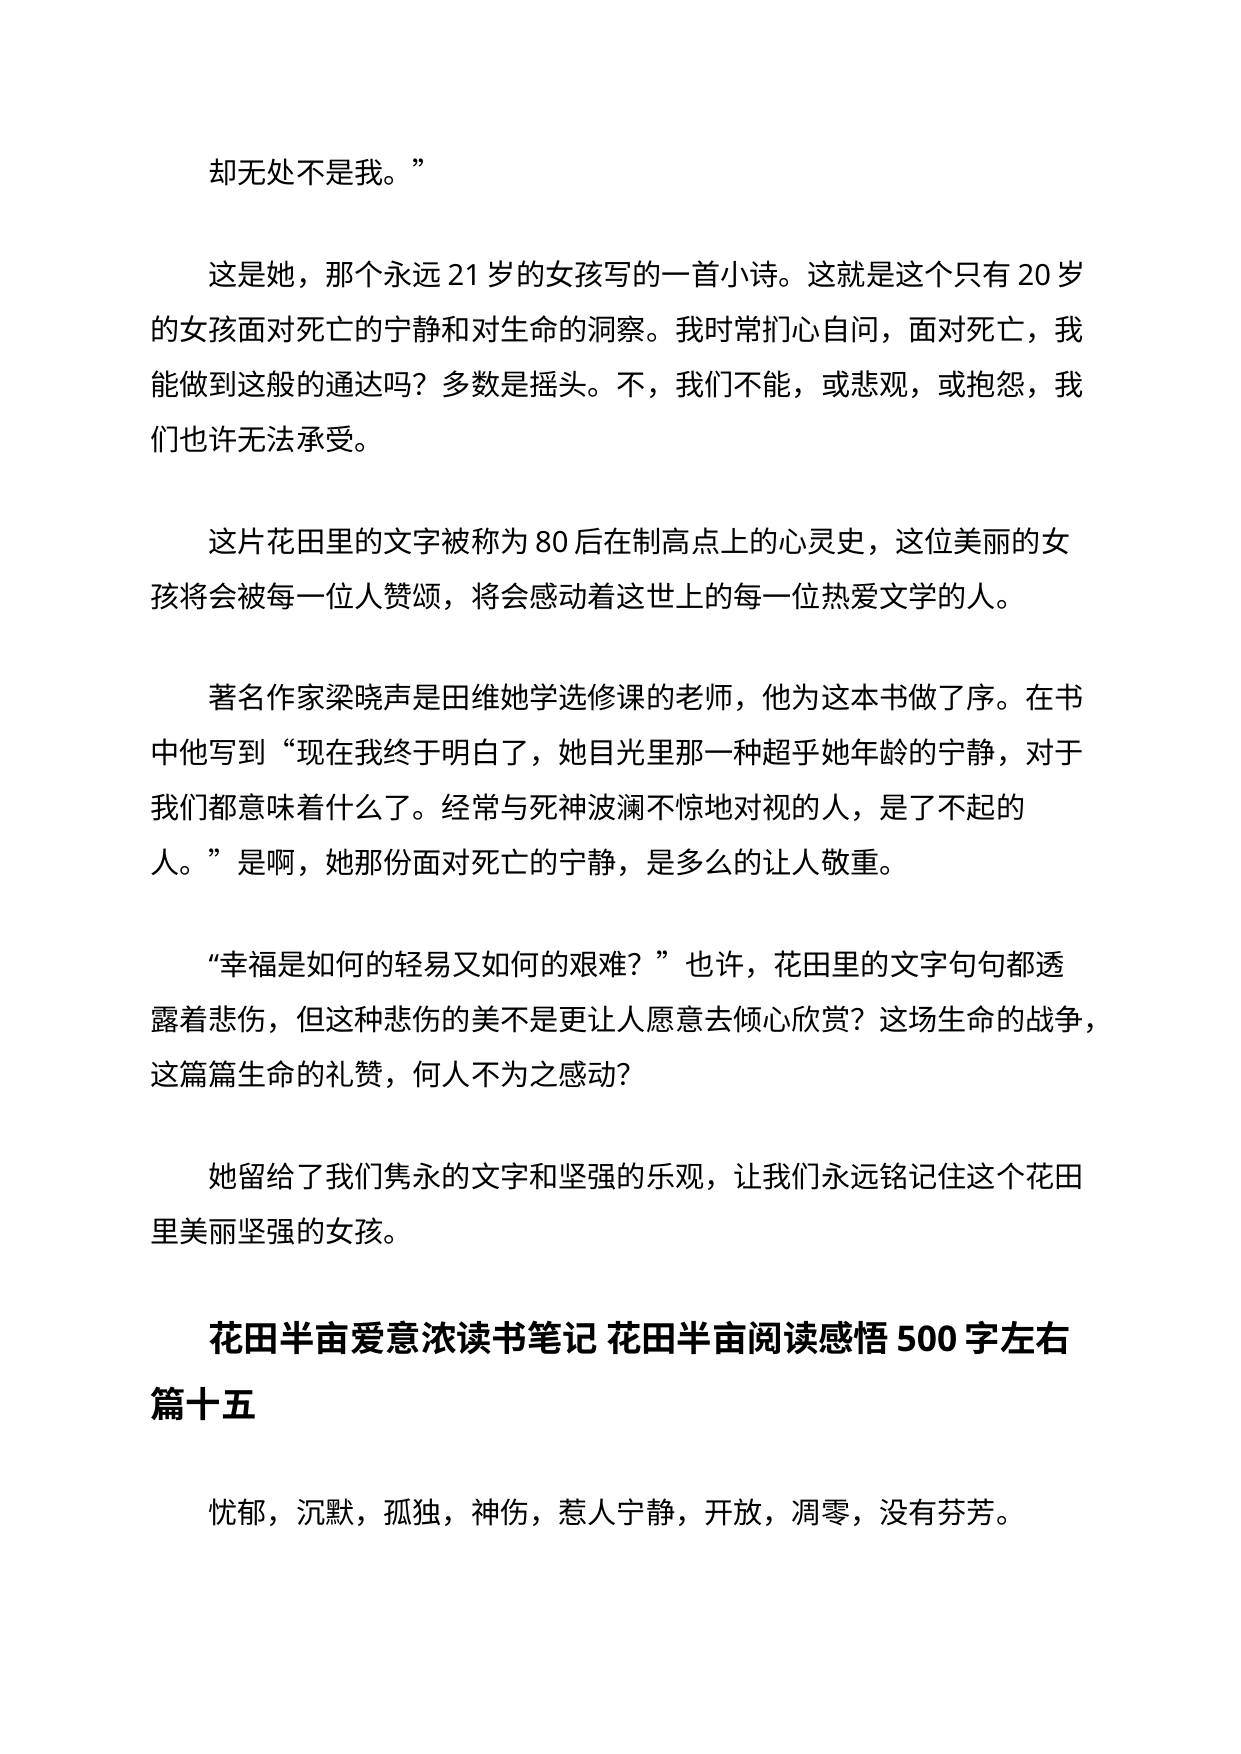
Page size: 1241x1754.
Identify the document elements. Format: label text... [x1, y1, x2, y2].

text 她留给了我们隽永的文字和坚强的乐观，让我们永远铭记住这个花田里美丽坚强的女孩。 [150, 1153, 1090, 1250]
text 著名作家梁晓声是田维她学选修课的老师，他为这本书做了序。在书中他写到“现在我终于明白了，她目光里那一种超乎她年龄的宁静，对于我们都意味着什么了。经常与死神波澜不惊地对视的人，是了不起的人。”是啊，她那份面对死亡的宁静，是多么的让人敬重。 [150, 675, 1090, 882]
text 这是她，那个永远21岁的女孩写的一首小诗。这就是这个只有20岁的女孩面对死亡的宁静和对生命的洞察。我时常扪心自问，面对死亡，我能做到这般的通达吗？多数是摇头。不，我们不能，或悲观，或抱怨，我们也许无法承受。 [150, 252, 1090, 459]
text 花田半亩爱意浓读书笔记 花田半亩阅读感悟500字左右篇十五 [150, 1310, 1090, 1428]
text 却无处不是我。” [150, 150, 1090, 192]
text “幸福是如何的轻易又如何的艰难？”也许，花田里的文字句句都透露着悲伤，但这种悲伤的美不是更让人愿意去倾心欣赏？这场生命的战争，这篇篇生命的礼赞，何人不为之感动？ [150, 942, 1090, 1094]
text 这片花田里的文字被称为80后在制高点上的心灵史，这位美丽的女孩将会被每一位人赞颂，将会感动着这世上的每一位热爱文学的人。 [150, 518, 1090, 616]
text 忧郁，沉默，孤独，神伤，惹人宁静，开放，凋零，没有芬芳。 [150, 1490, 1090, 1532]
